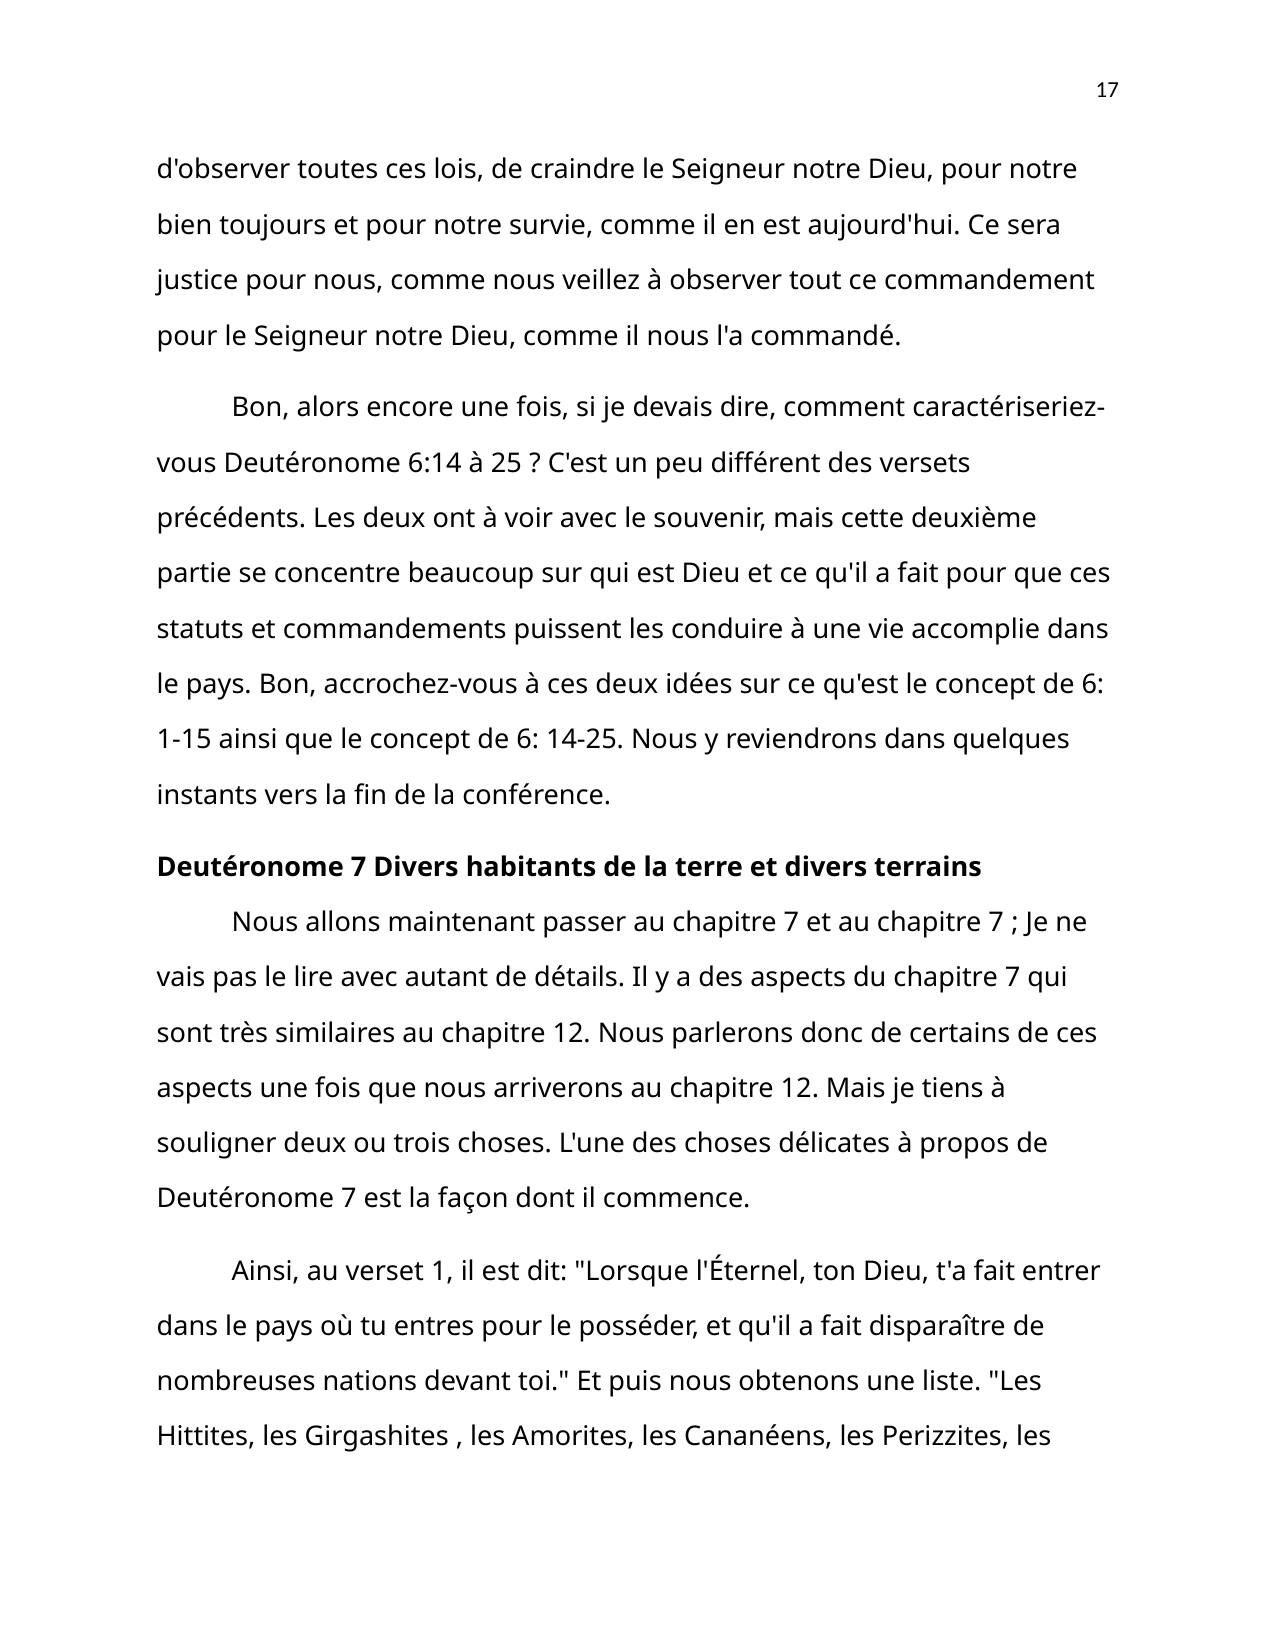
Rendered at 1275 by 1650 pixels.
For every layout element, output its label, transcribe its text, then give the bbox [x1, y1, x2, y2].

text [156, 1251, 1118, 1454]
text Bon, alors encore une fois, si je devais dire, comment caractériseriez-vous Deutéronome 6:14 à 25 ? C'est un peu différent des versets précédents. Les deux ont à voir avec le souvenir, mais cette deuxième partie se concentre beaucoup sur qui est Dieu et ce qu'il a fait pour que ces statuts et commandements puissent les conduire à une vie accomplie dans le pays. Bon, accrochez-vous à ces deux idées sur ce qu'est le concept de 6: 1-15 ainsi que le concept de 6: 14-25. Nous y reviendrons dans quelques instants vers la fin de la conférence. [156, 388, 1118, 812]
text Deutéronome 7 Divers habitants de la terre et divers terrains Nous allons maintenant passer au chapitre 7 et au chapitre 7 ; Je ne vais pas le lire avec autant de détails. Il y a des aspects du chapitre 7 qui sont très similaires au chapitre 12. Nous parlerons donc de certains de ces aspects une fois que nous arriverons au chapitre 12. Mais je tiens à souligner deux ou trois choses. L'une des choses délicates à propos de Deutéronome 7 est la façon dont il commence. [156, 847, 1118, 1216]
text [156, 150, 1118, 353]
